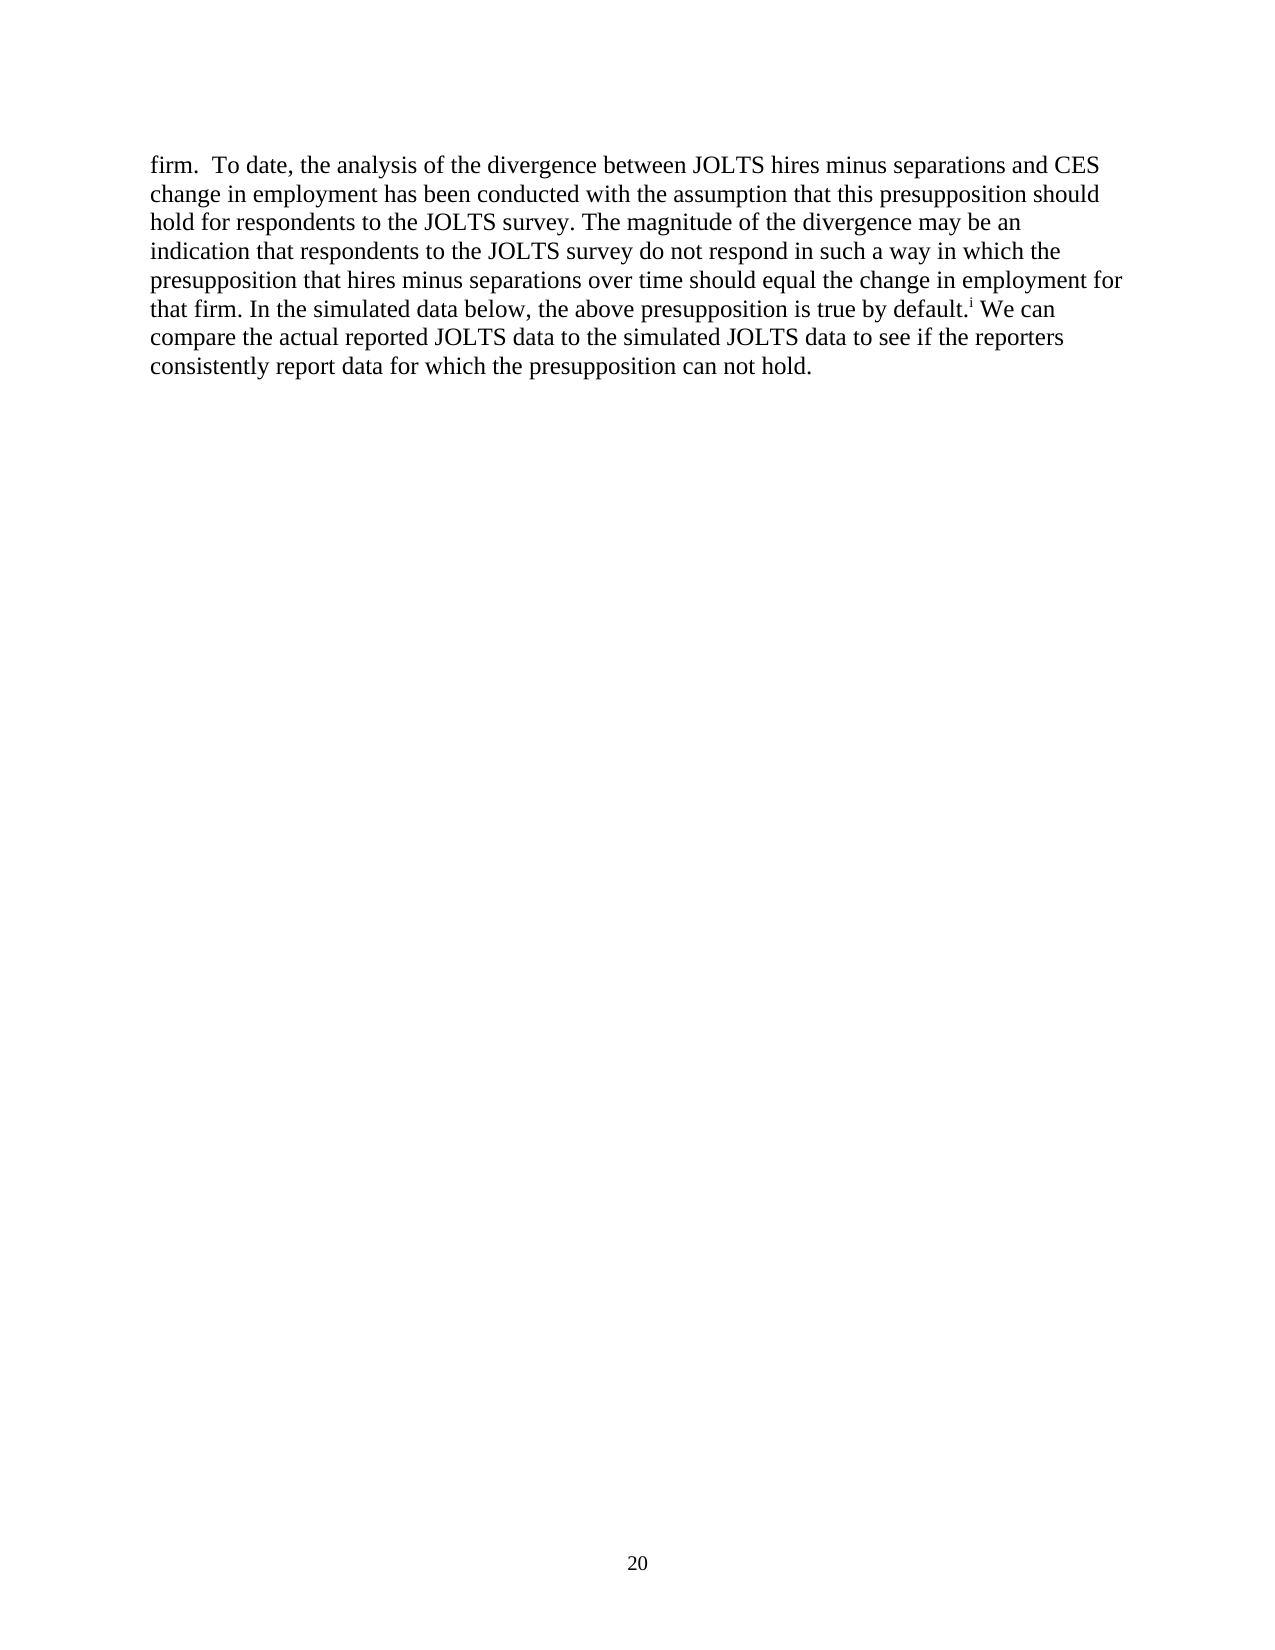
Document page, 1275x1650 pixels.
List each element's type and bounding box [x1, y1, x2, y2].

text [150, 150, 1125, 380]
